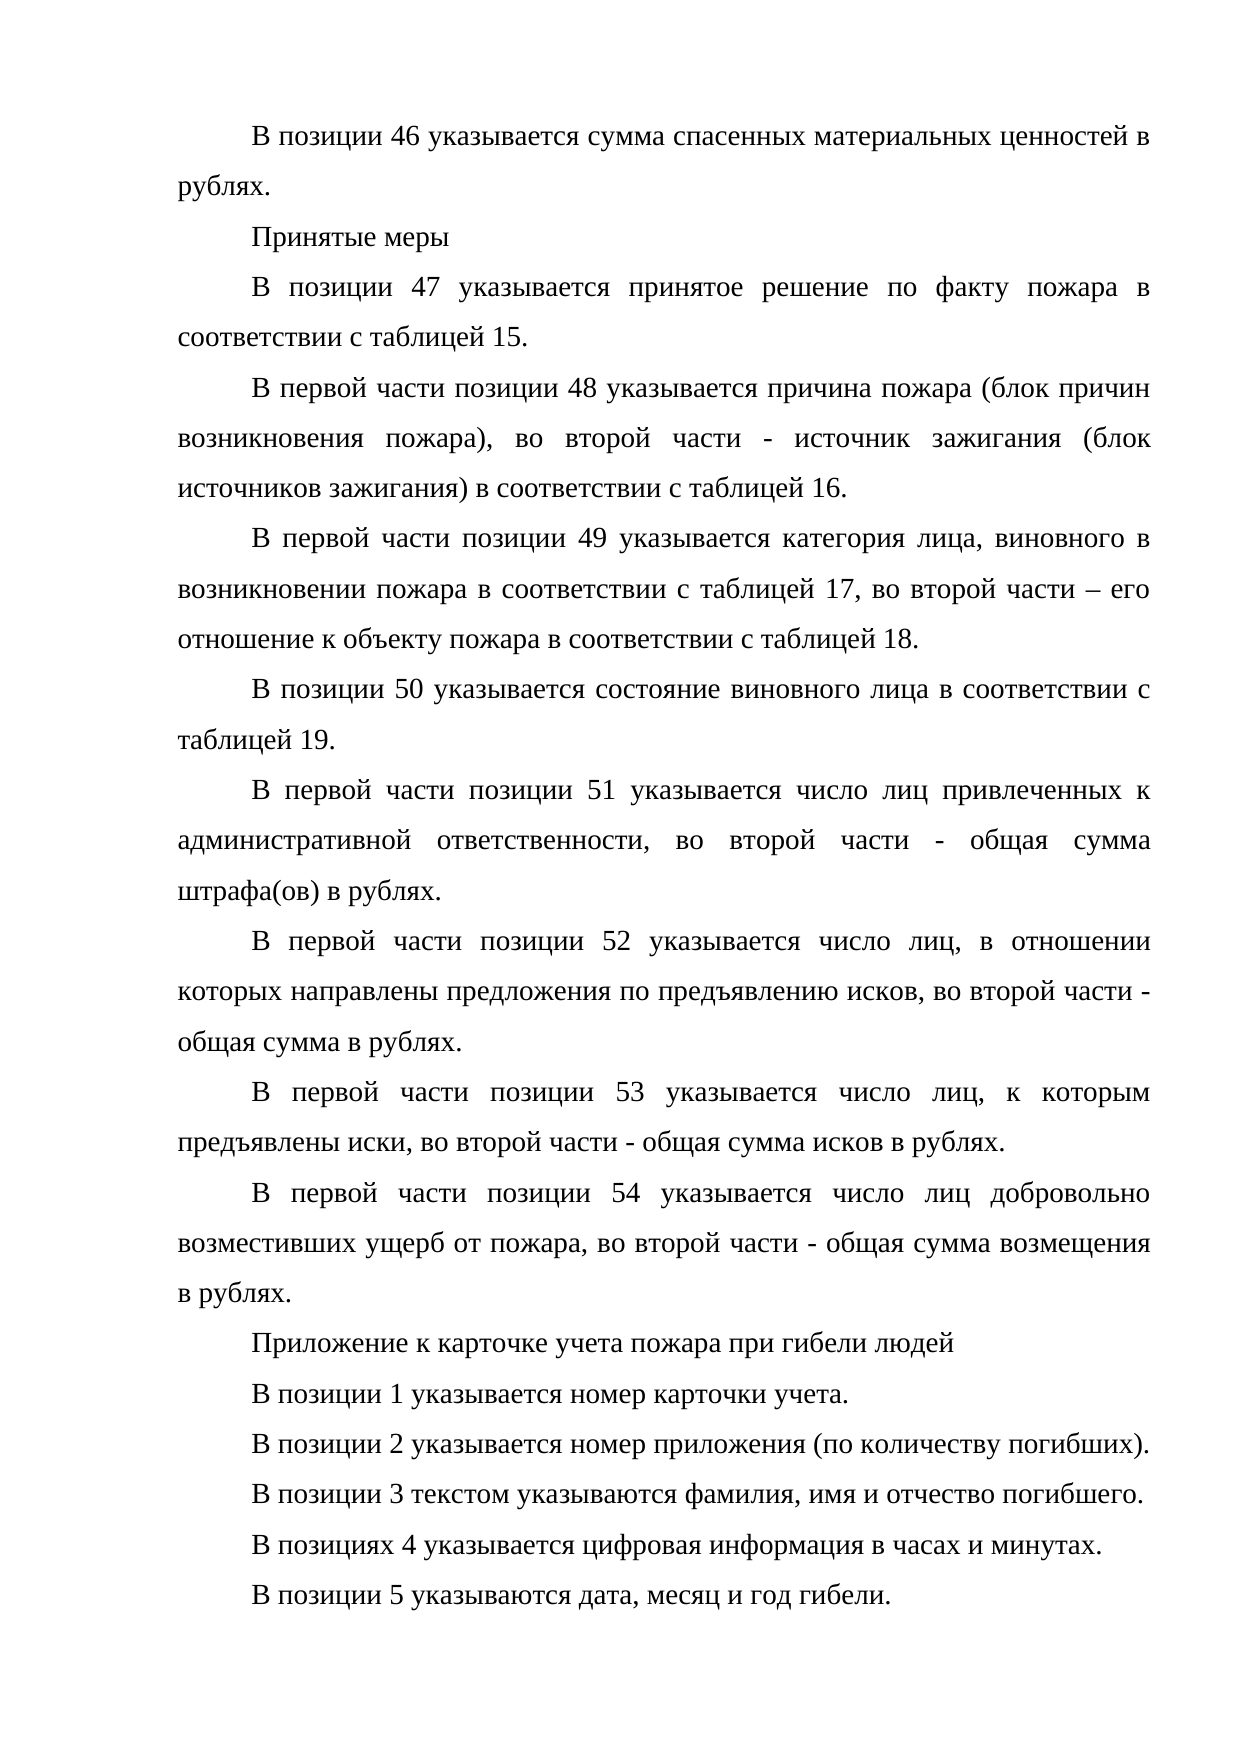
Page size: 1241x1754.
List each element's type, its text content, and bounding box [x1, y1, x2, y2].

text В позиции 46 указывается сумма спасенных материальных ценностей в рублях. [177, 118, 1152, 202]
text В первой части позиции 53 указывается число лиц, к которым предъявлены иски, во второй части - общая сумма исков в рублях. [177, 1074, 1152, 1158]
text В позиции 50 указывается состояние виновного лица в соответствии с таблицей 19. [177, 672, 1152, 755]
text В позиции 3 текстом указываются фамилия, имя и отчество погибшего. [177, 1477, 1152, 1510]
text В позиции 2 указывается номер приложения (по количеству погибших). [177, 1426, 1152, 1460]
text В позиции 5 указываются дата, месяц и год гибели. [177, 1577, 1152, 1611]
text В первой части позиции 48 указывается причина пожара (блок причин возникновения пожара), во второй части - источник зажигания (блок источников зажигания) в соответствии с таблицей 16. [177, 370, 1152, 504]
text В позициях 4 указывается цифровая информация в часах и минутах. [177, 1527, 1152, 1560]
text В первой части позиции 51 указывается число лиц привлеченных к административной ответственности, во второй части - общая сумма штрафа(ов) в рублях. [177, 772, 1152, 906]
text В позиции 47 указывается принятое решение по факту пожара в соответствии с таблицей 15. [177, 269, 1152, 353]
text В позиции 1 указывается номер карточки учета. [177, 1376, 1152, 1409]
text В первой части позиции 54 указывается число лиц добровольно возместивших ущерб от пожара, во второй части - общая сумма возмещения в рублях. [177, 1175, 1152, 1309]
text Принятые меры [177, 219, 1152, 252]
text В первой части позиции 52 указывается число лиц, в отношении которых направлены предложения по предъявлению исков, во второй части - общая сумма в рублях. [177, 923, 1152, 1057]
text В первой части позиции 49 указывается категория лица, виновного в возникновении пожара в соответствии с таблицей 17, во второй части – его отношение к объекту пожара в соответствии с таблицей 18. [177, 521, 1152, 655]
text Приложение к карточке учета пожара при гибели людей [177, 1326, 1152, 1359]
